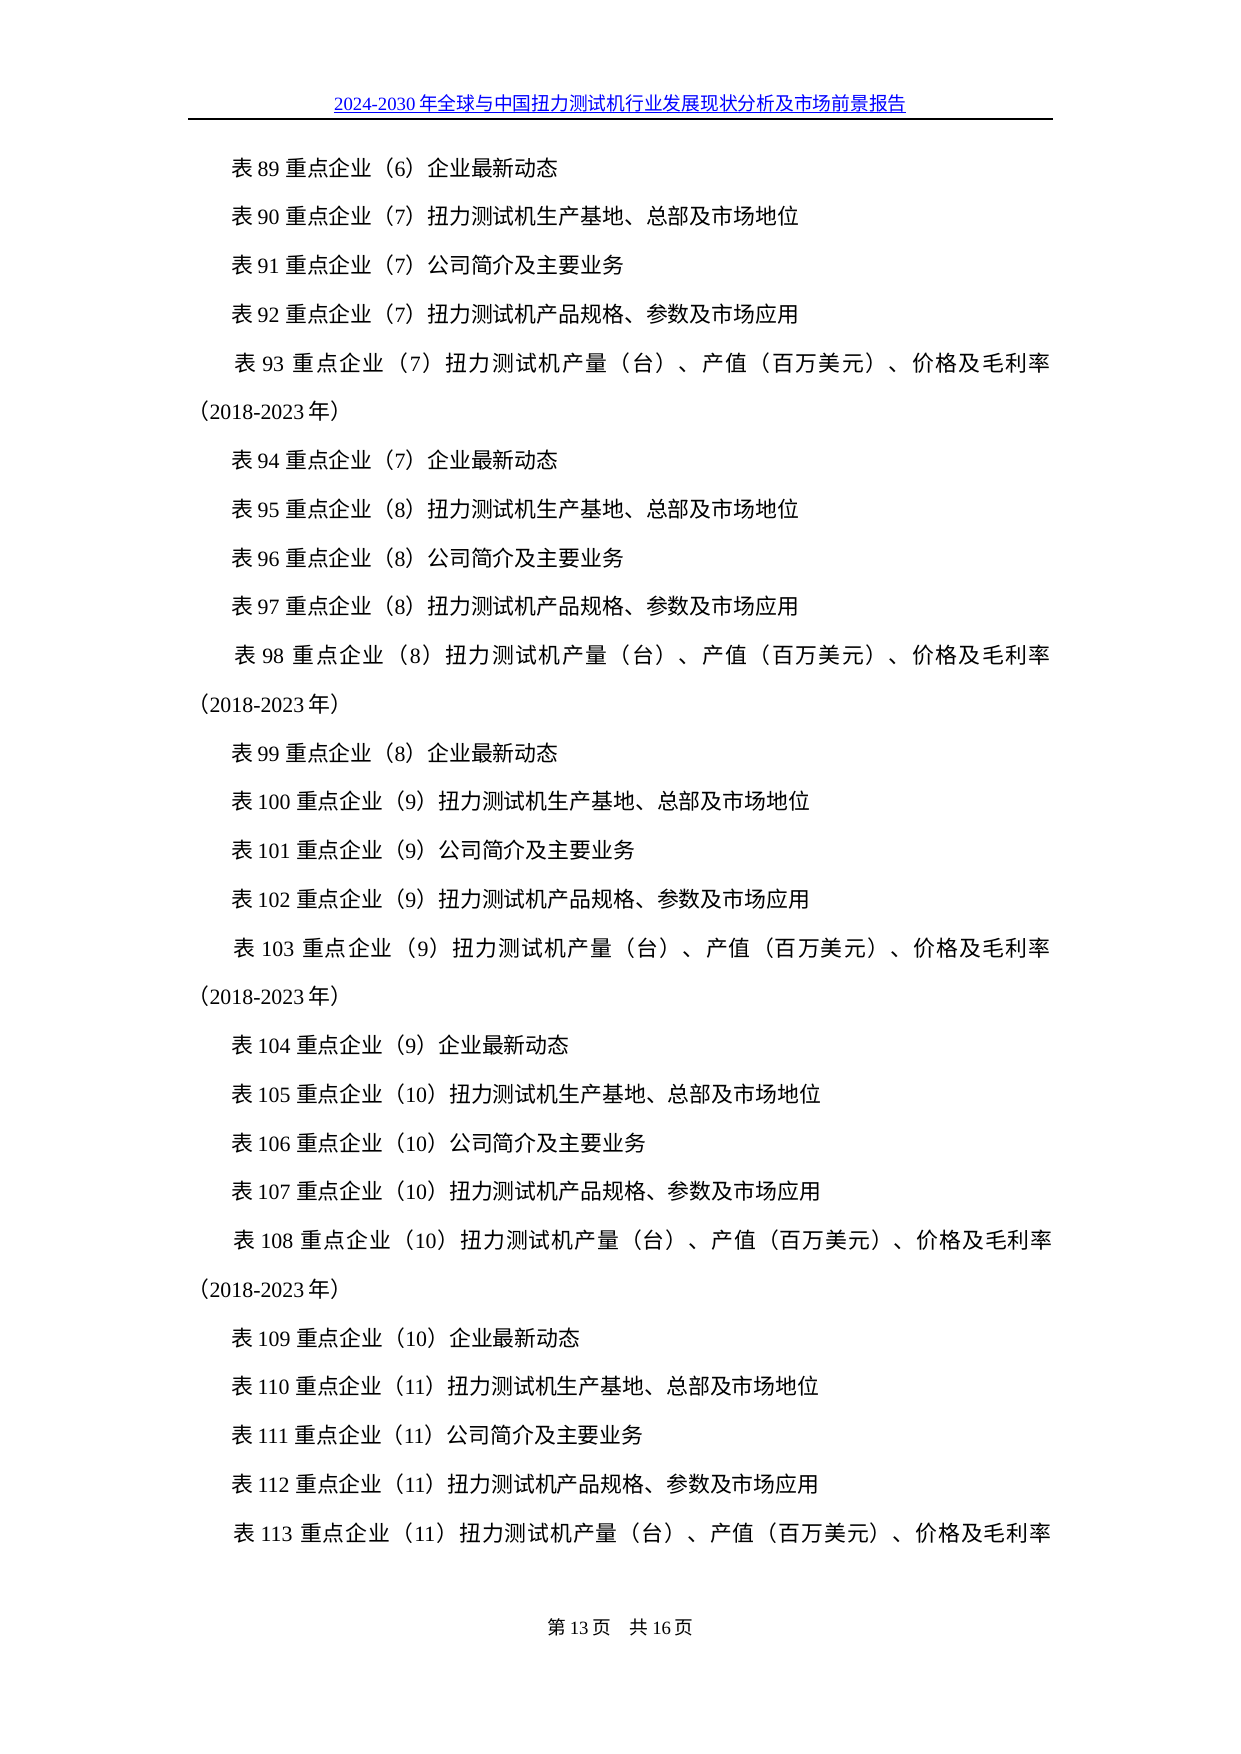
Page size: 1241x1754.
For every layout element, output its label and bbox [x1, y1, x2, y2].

text [187, 150, 1053, 1548]
